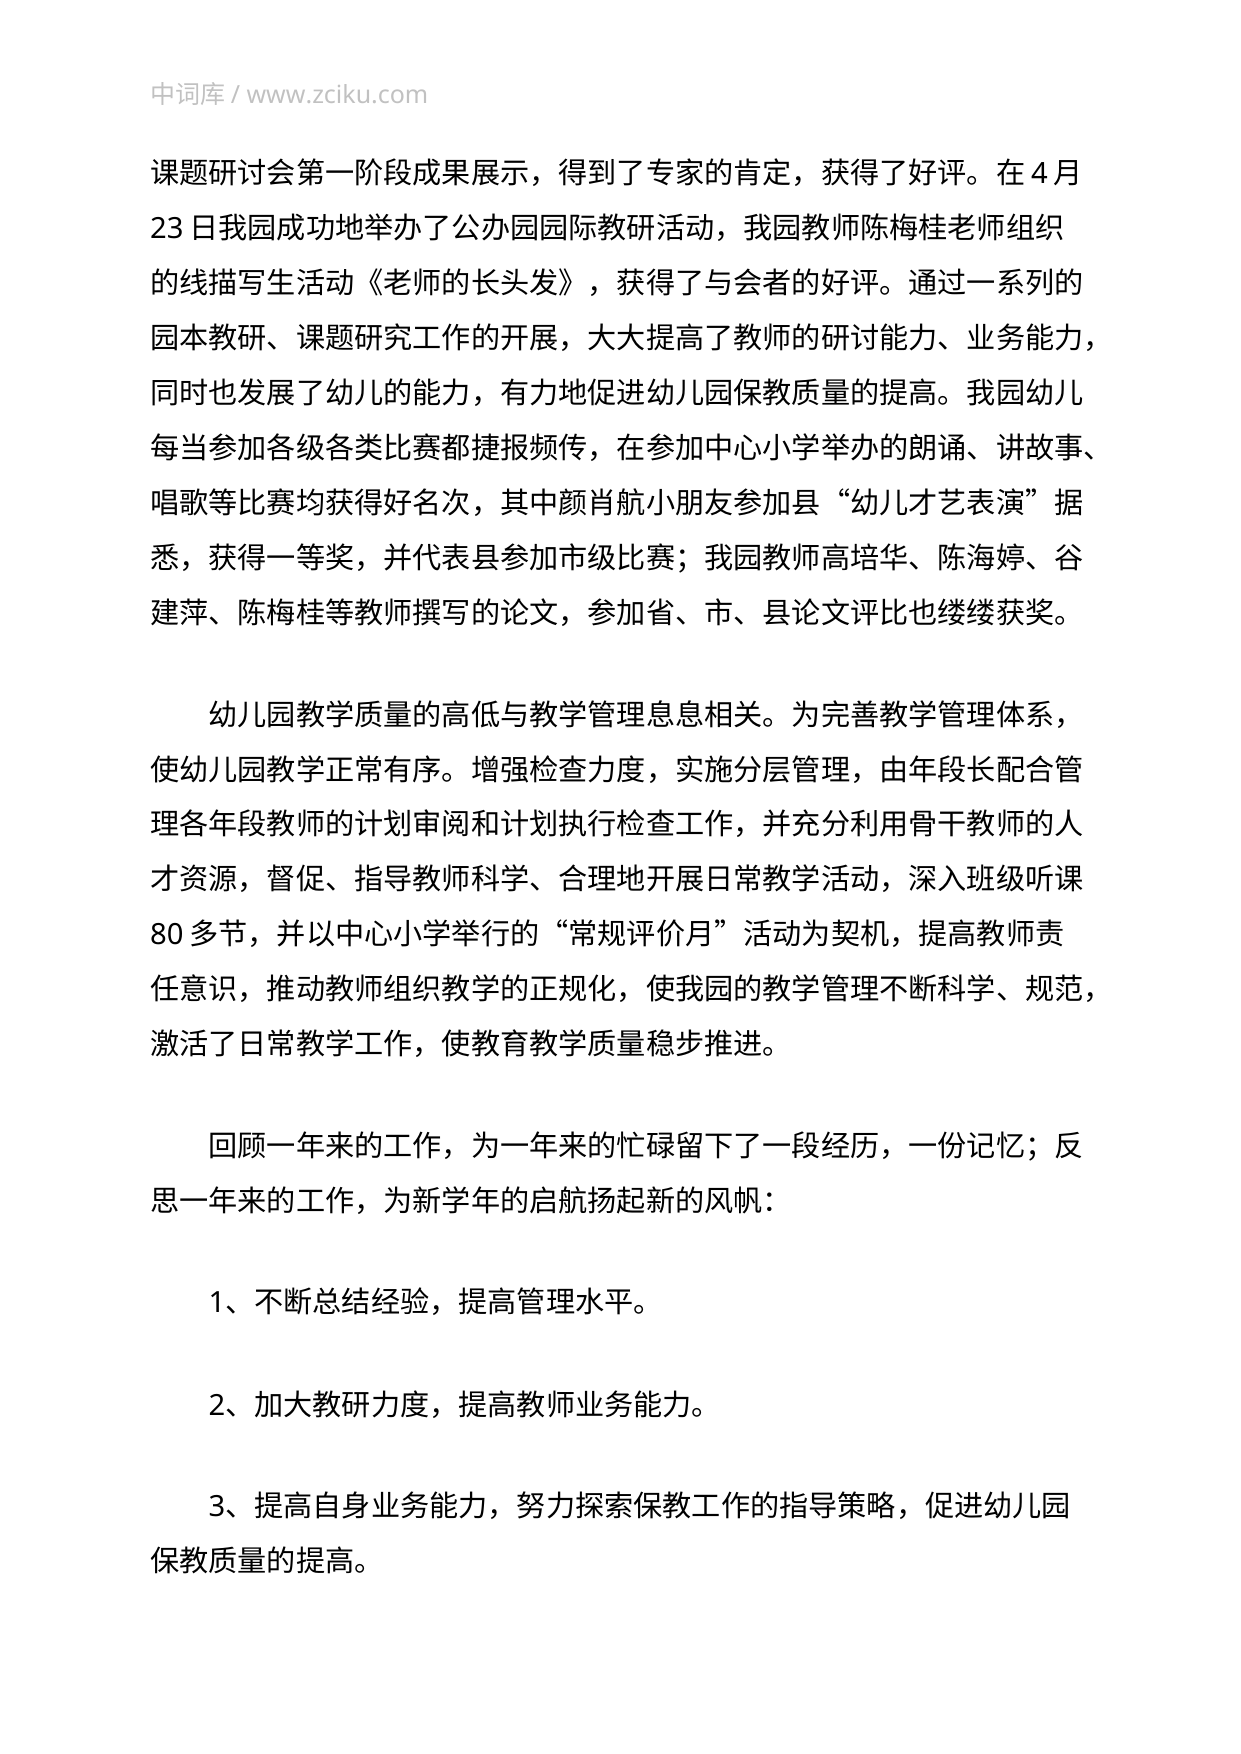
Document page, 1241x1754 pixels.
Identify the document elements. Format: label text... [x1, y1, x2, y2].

text 回顾一年来的工作，为一年来的忙碌留下了一段经历，一份记忆；反思一年来的工作，为新学年的启航扬起新的风帆： [150, 1122, 1090, 1219]
text 3、提高自身业务能力，努力探索保教工作的指导策略，促进幼儿园保教质量的提高。 [150, 1483, 1090, 1580]
text 1、不断总结经验，提高管理水平。 [150, 1279, 1090, 1321]
text 2、加大教研力度，提高教师业务能力。 [150, 1381, 1090, 1423]
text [150, 150, 1090, 632]
text 幼儿园教学质量的高低与教学管理息息相关。为完善教学管理体系，使幼儿园教学正常有序。增强检查力度，实施分层管理，由年段长配合管理各年段教师的计划审阅和计划执行检查工作，并充分利用骨干教师的人才资源，督促、指导教师科学、合理地开展日常教学活动，深入班级听课80多节，并以中心小学举行的“常规评价月”活动为契机，提高教师责任意识，推动教师组织教学的正规化，使我园的教学管理不断科学、规范，激活了日常教学工作，使教育教学质量稳步推进。 [150, 691, 1090, 1063]
